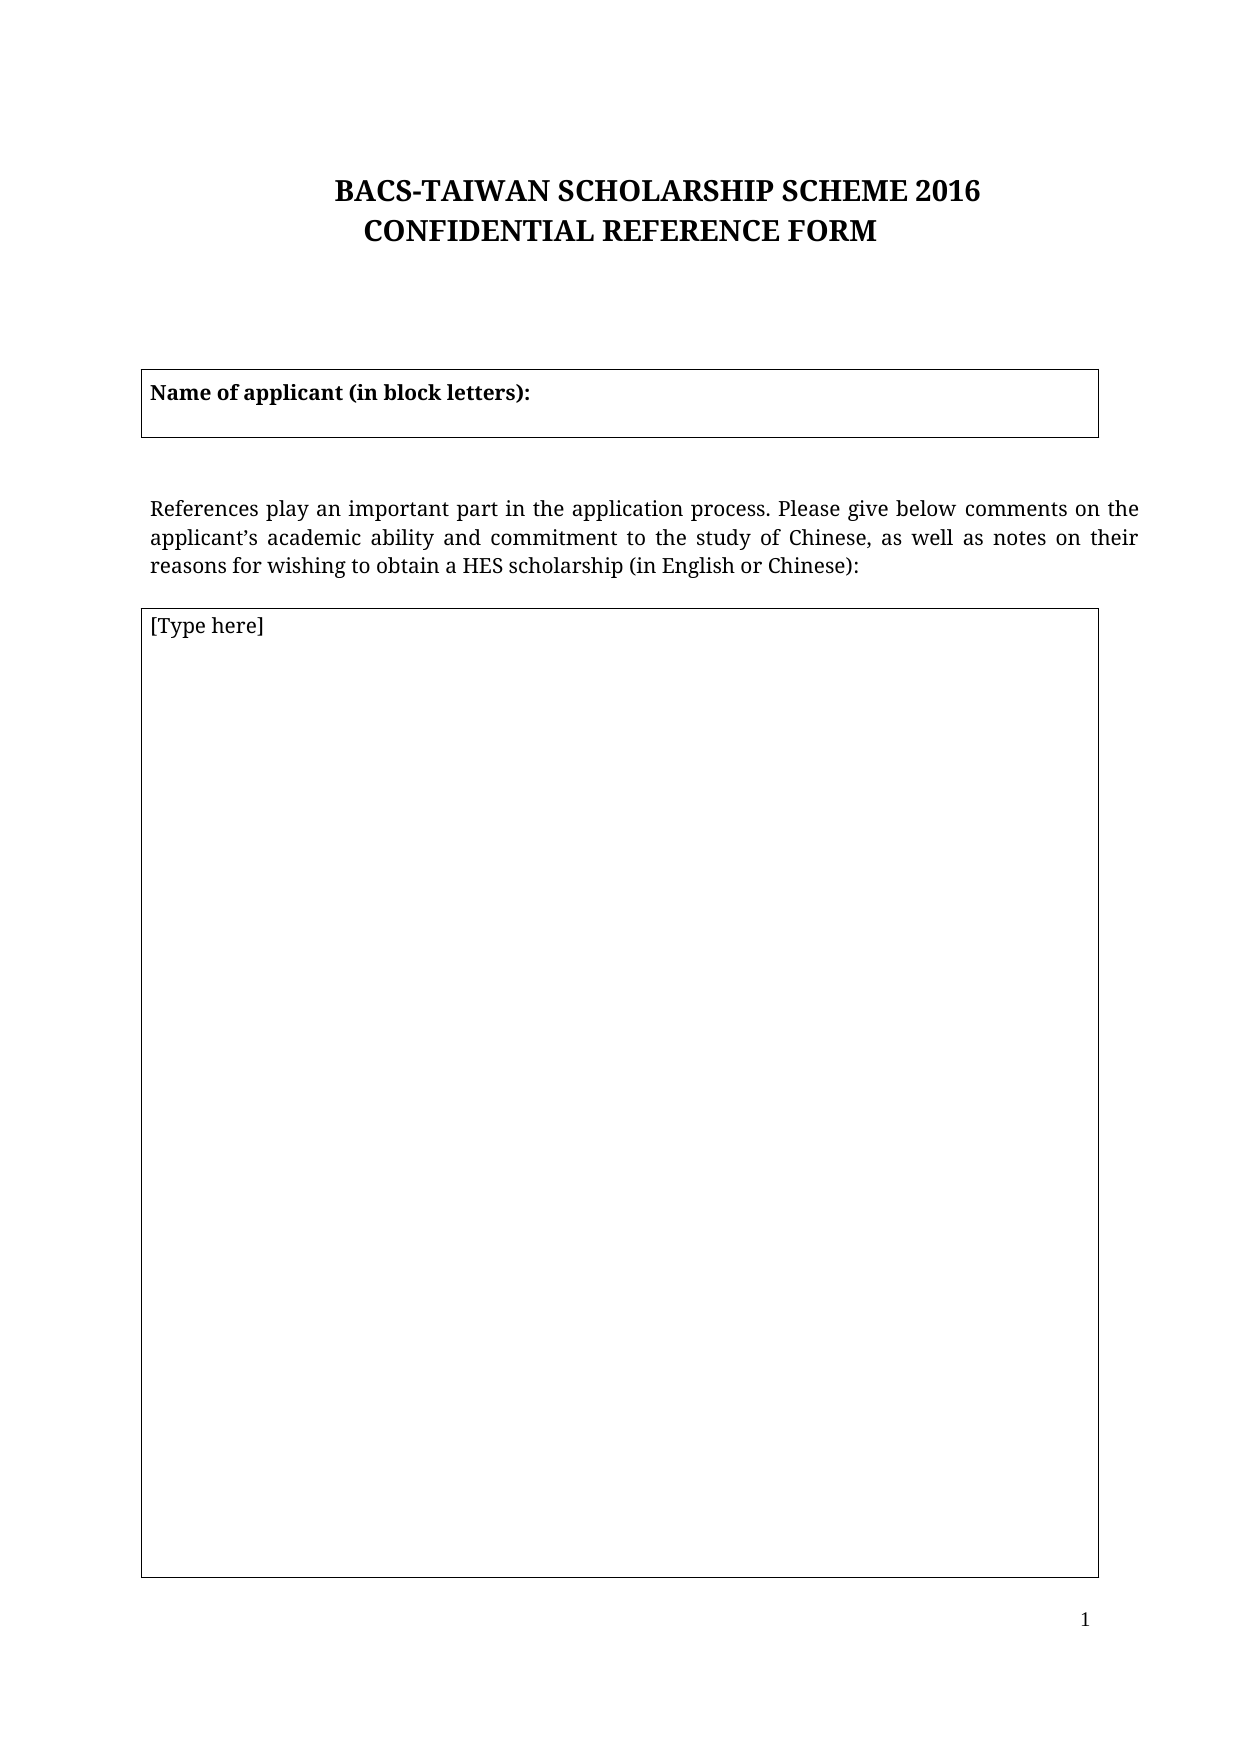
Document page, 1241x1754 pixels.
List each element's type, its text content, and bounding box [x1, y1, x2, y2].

text [Type here] [142, 609, 1098, 640]
text CONFIDENTIAL REFERENCE FORM [150, 210, 1090, 250]
text Name of applicant (in block letters): [150, 378, 1090, 406]
text References play an important part in the application process. Please give below comments on the applicant’s academic ability and commitment to the study of Chinese, as well as notes on their reasons for wishing to obtain a HES scholarship (in English or Chinese): [150, 494, 1139, 580]
text BACS-TAIWAN SCHOLARSHIP SCHEME 2016 [150, 170, 1090, 210]
